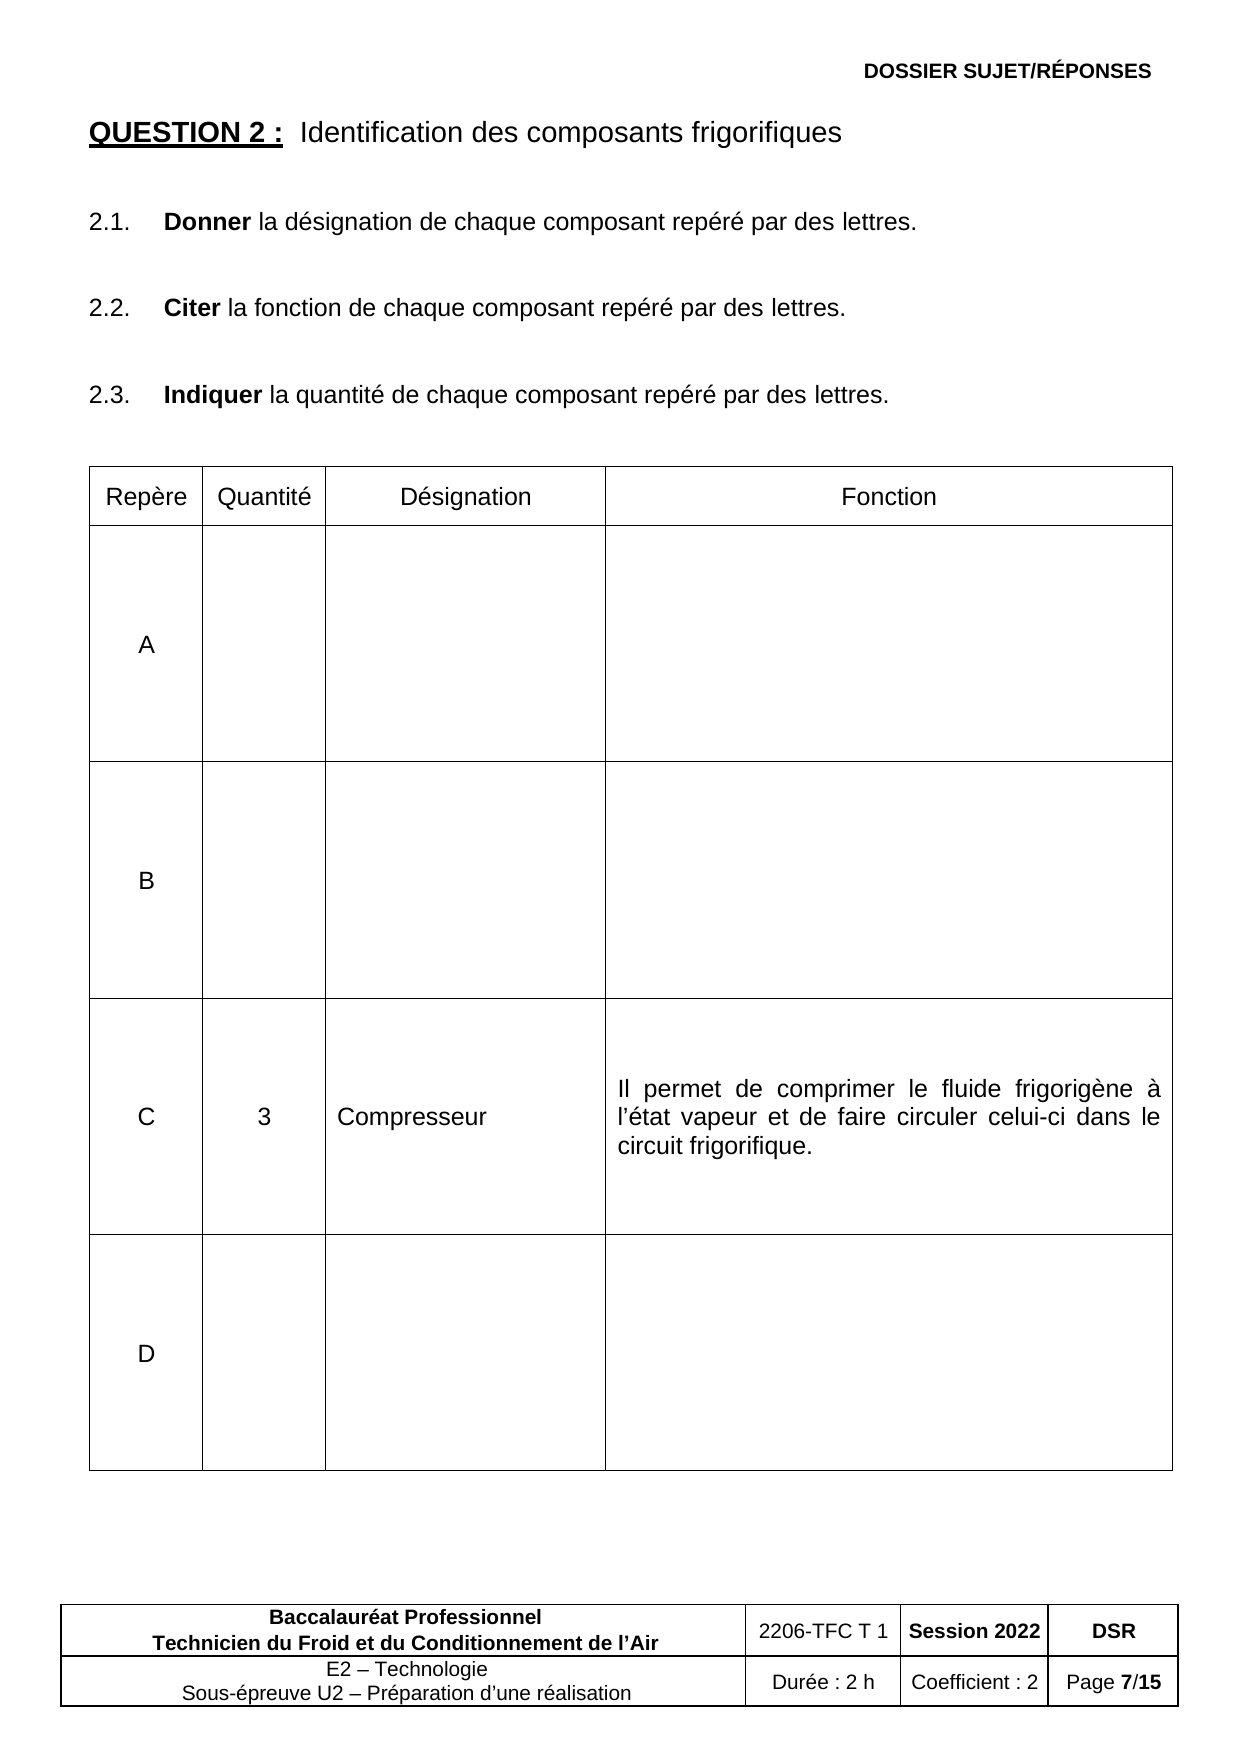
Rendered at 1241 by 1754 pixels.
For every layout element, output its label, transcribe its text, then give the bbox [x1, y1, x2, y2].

table_cell [203, 1235, 325, 1470]
table_cell A [90, 526, 202, 761]
table_header Repère [90, 467, 202, 525]
table_cell D [90, 1235, 202, 1470]
table_cell Compresseur [326, 999, 605, 1234]
table_cell [606, 762, 1172, 998]
table_cell [326, 526, 605, 761]
table_cell [606, 526, 1172, 761]
table_cell 3 [203, 999, 325, 1234]
table_cell [326, 762, 605, 998]
table_header Désignation [326, 467, 605, 525]
table_cell C [90, 999, 202, 1234]
table_header Quantité [203, 467, 325, 525]
table_cell [326, 1235, 605, 1470]
table_cell B [90, 762, 202, 998]
list Donner la désignation de chaque composant repéré par des lettres. [89, 207, 1192, 236]
table_cell [203, 762, 325, 998]
list Citer la fonction de chaque composant repéré par des lettres. [89, 293, 1192, 322]
text QUESTION 2 : Identification des composants frigorifiques [89, 116, 1192, 149]
table_cell [203, 526, 325, 761]
table_header Fonction [606, 467, 1172, 525]
list Indiquer la quantité de chaque composant repéré par des lettres. [89, 379, 1192, 408]
table_cell [606, 1235, 1172, 1470]
table_cell Il permet de comprimer le fluide frigorigène à l’état vapeur et de faire circuler celui-ci dans le circuit frigorifique. [606, 999, 1172, 1234]
